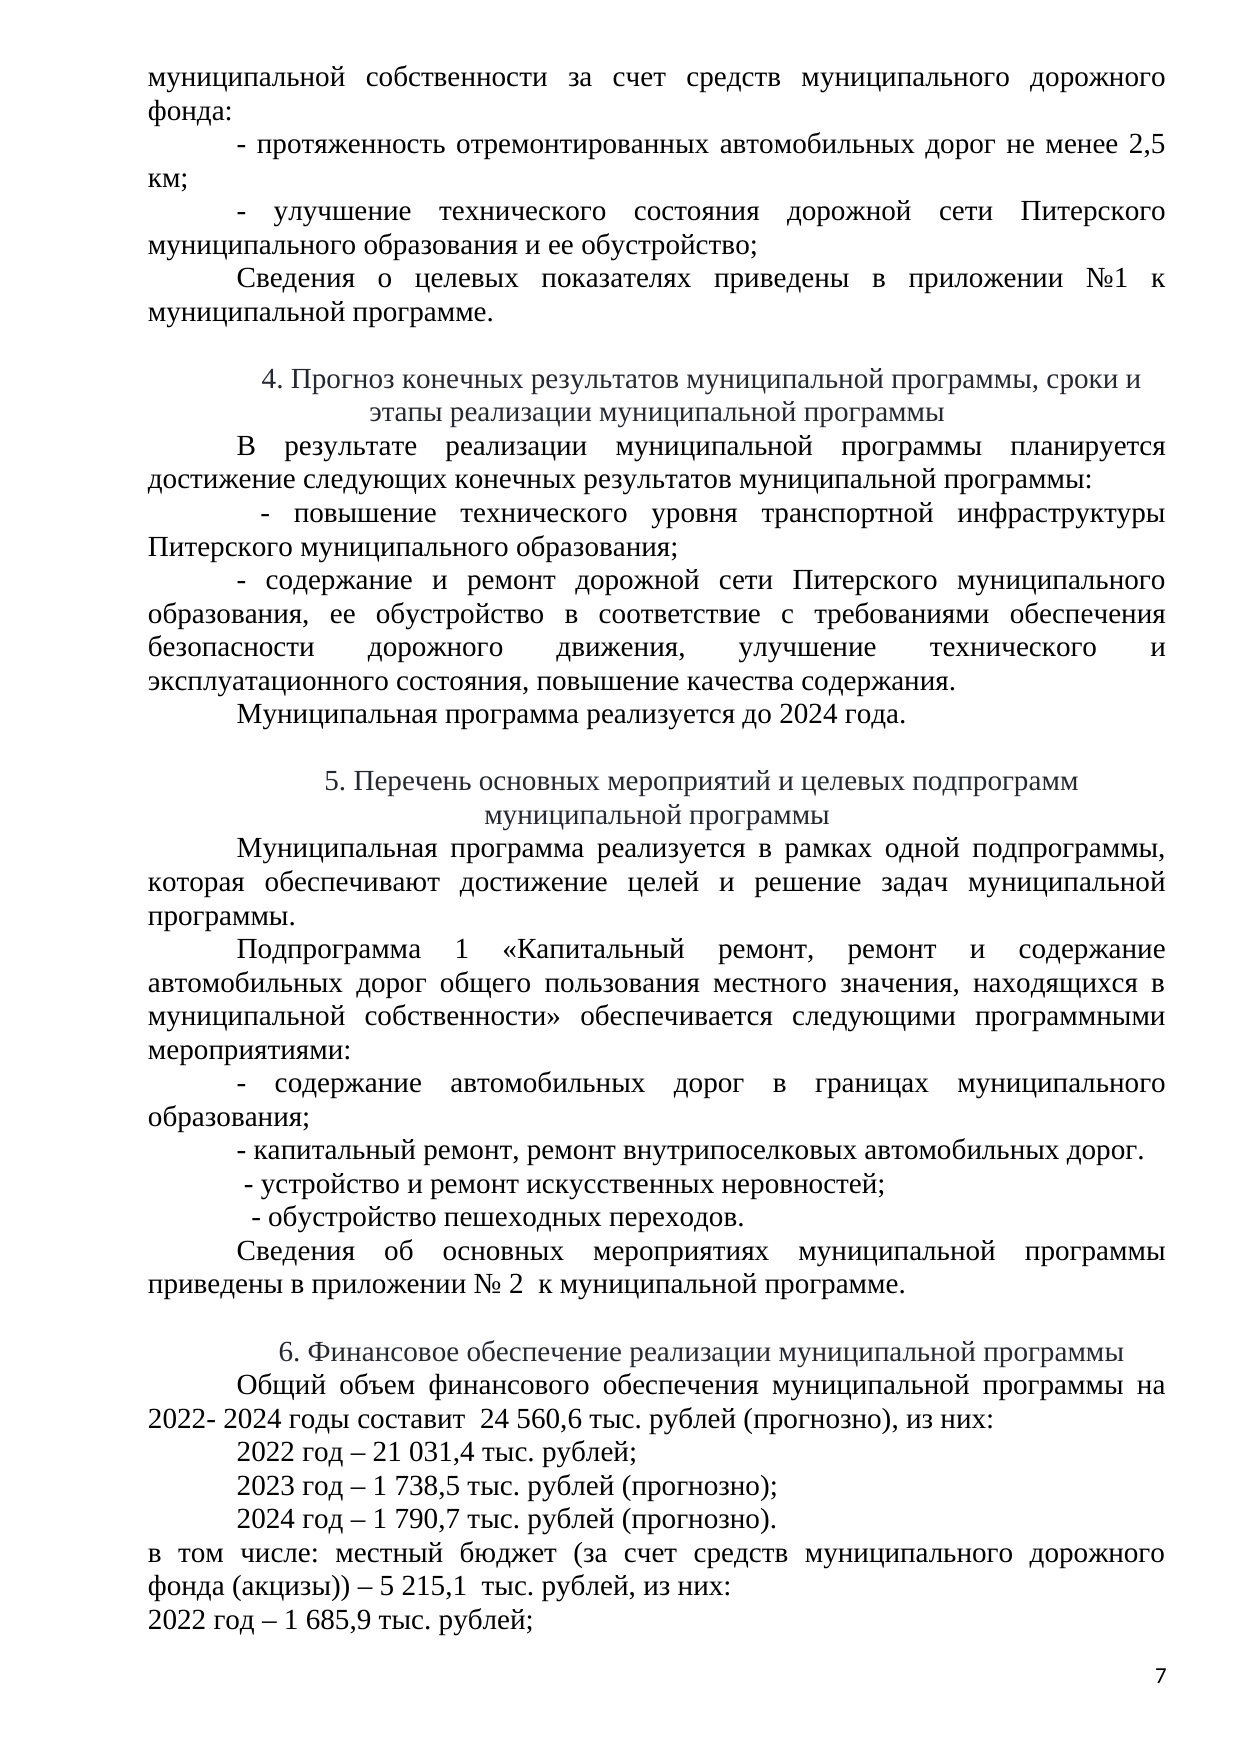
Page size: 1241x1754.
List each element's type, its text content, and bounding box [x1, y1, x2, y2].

text Общий объем финансового обеспечения муниципальной программы на 2022- 2024 годы составит 24 560,6 тыс. рублей (прогнозно), из них: [148, 1367, 1166, 1434]
text Сведения об основных мероприятиях муниципальной программы приведены в приложении № 2 к муниципальной программе. [148, 1233, 1166, 1300]
text - обустройство пешеходных переходов. [148, 1199, 1166, 1233]
text в том числе: местный бюджет (за счет средств муниципального дорожного фонда (акцизы)) – 5 215,1 тыс. рублей, из них: [148, 1535, 1166, 1602]
text 5. Перечень основных мероприятий и целевых подпрограмм муниципальной программы [148, 763, 1166, 831]
text 6. Финансовое обеспечение реализации муниципальной программы [148, 1334, 1166, 1367]
text - устройство и ремонт искусственных неровностей; [148, 1166, 1166, 1199]
text 4. Прогноз конечных результатов муниципальной программы, сроки и этапы реализации муниципальной программы [148, 361, 1166, 428]
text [148, 59, 1166, 126]
text 2023 год – 1 738,5 тыс. рублей (прогнозно); [148, 1468, 1166, 1501]
text - содержание автомобильных дорог в границах муниципального образования; [148, 1065, 1166, 1132]
text - улучшение технического состояния дорожной сети Питерского муниципального образования и ее обустройство; [148, 193, 1166, 260]
text Муниципальная программа реализуется до 2024 года. [148, 696, 1166, 730]
text 2022 год – 21 031,4 тыс. рублей; [148, 1434, 1166, 1468]
text - повышение технического уровня транспортной инфраструктуры Питерского муниципального образования; [148, 495, 1166, 562]
text Сведения о целевых показателях приведены в приложении №1 к муниципальной программе. [148, 260, 1166, 327]
text 2022 год – 1 685,9 тыс. рублей; [148, 1602, 1166, 1636]
text - капитальный ремонт, ремонт внутрипоселковых автомобильных дорог. [148, 1132, 1166, 1166]
text Муниципальная программа реализуется в рамках одной подпрограммы, которая обеспечивают достижение целей и решение задач муниципальной программы. [148, 831, 1166, 931]
text 2024 год – 1 790,7 тыс. рублей (прогнозно). [148, 1501, 1166, 1535]
text В результате реализации муниципальной программы планируется достижение следующих конечных результатов муниципальной программы: [148, 428, 1166, 495]
text - содержание и ремонт дорожной сети Питерского муниципального образования, ее обустройство в соответствие с требованиями обеспечения безопасности дорожного движения, улучшение технического и эксплуатационного состояния, повышение качества содержания. [148, 562, 1166, 696]
text Подпрограмма 1 «Капитальный ремонт, ремонт и содержание автомобильных дорог общего пользования местного значения, находящихся в муниципальной собственности» обеспечивается следующими программными мероприятиями: [148, 931, 1166, 1065]
text - протяженность отремонтированных автомобильных дорог не менее 2,5 км; [148, 126, 1166, 193]
